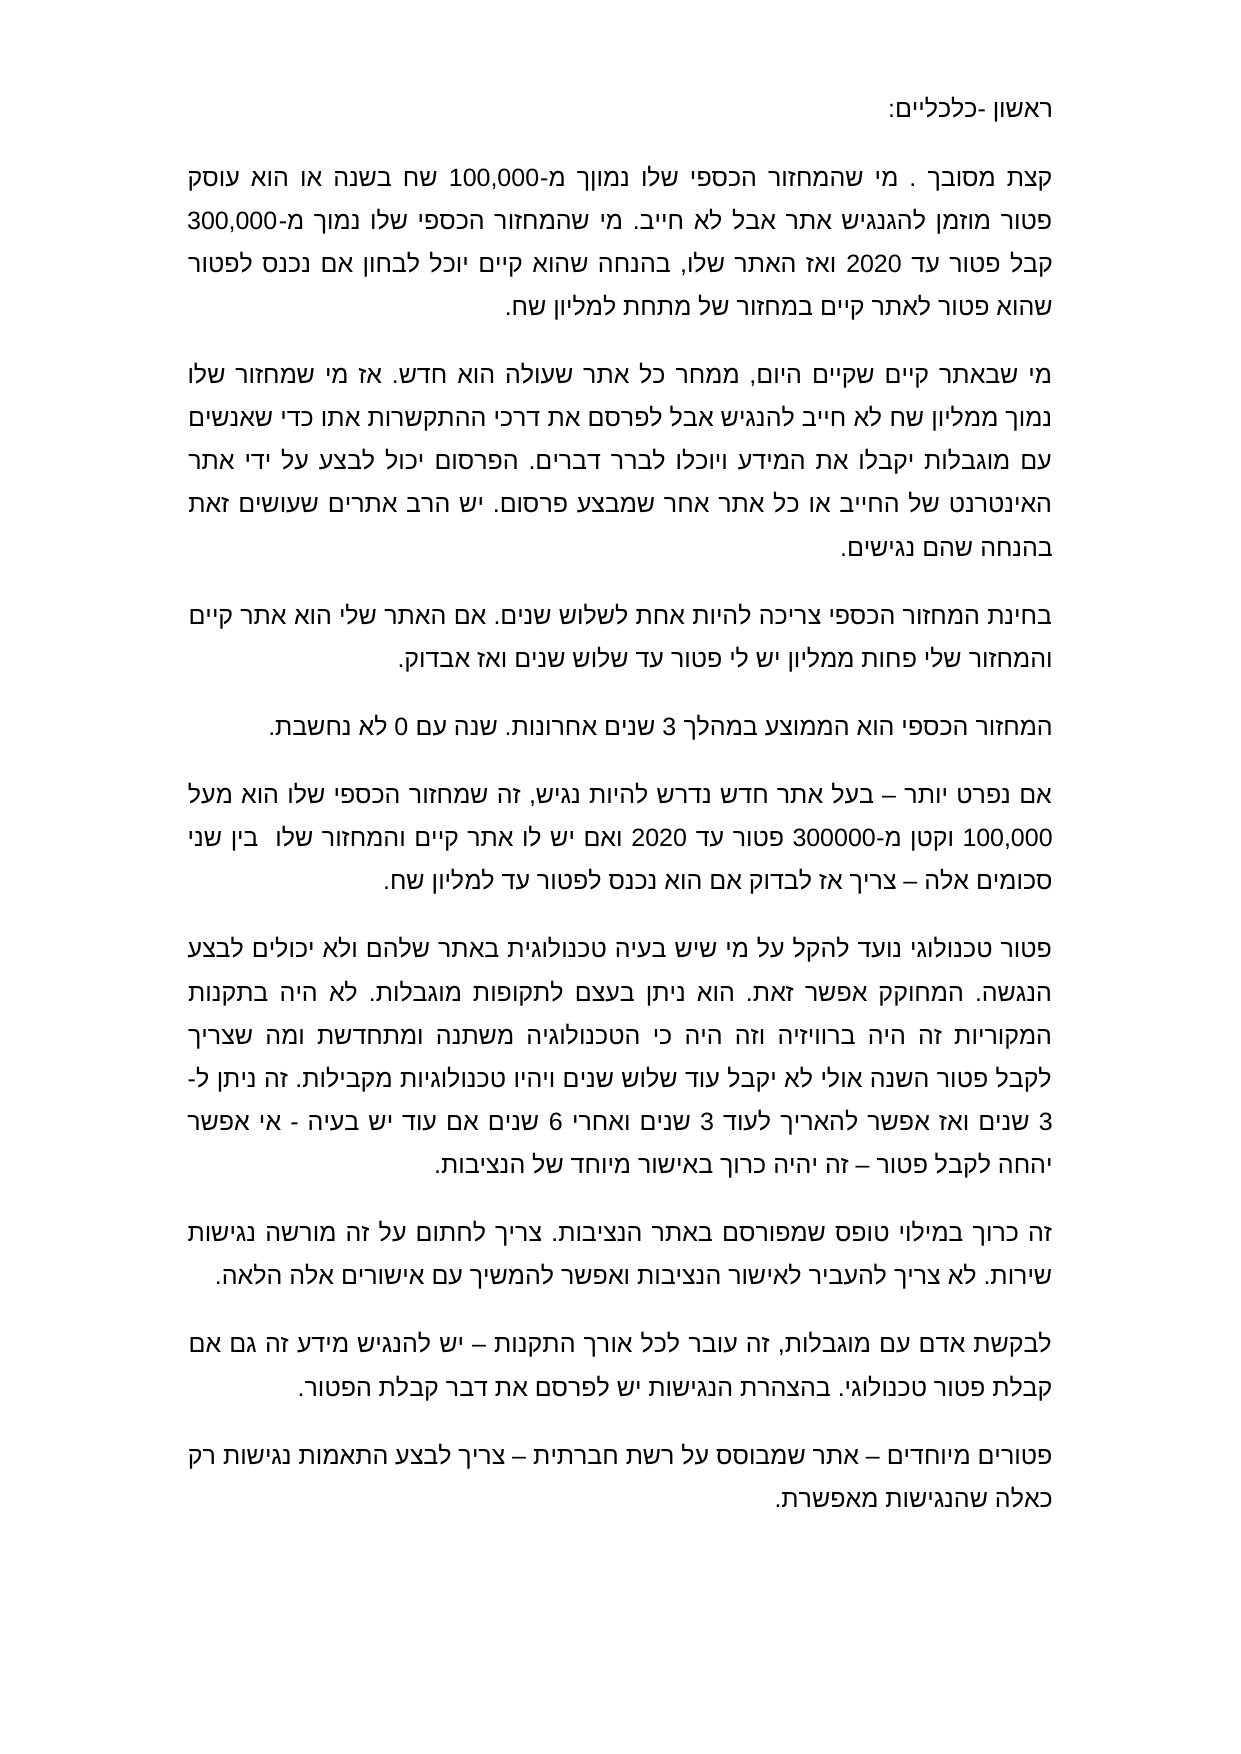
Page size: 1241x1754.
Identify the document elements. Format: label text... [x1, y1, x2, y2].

text מי שבאתר קיים שקיים היום, ממחר כל אתר שעולה הוא חדש. אז מי שמחזור שלו נמוך ממליון שח לא חייב להנגיש אבל לפרסם את דרכי ההתקשרות אתו כדי שאנשים עם מוגבלות יקבלו את המידע ויוכלו לברר דברים. הפרסום יכול לבצע על ידי אתר האינטרנט של החייב או כל אתר אחר שמבצע פרסום. יש הרב אתרים שעושים זאת בהנחה שהם נגישים. [187, 360, 1053, 561]
text בחינת המחזור הכספי צריכה להיות אחת לשלוש שנים. אם האתר שלי הוא אתר קיים והמחזור שלי פחות ממליון יש לי פטור עד שלוש שנים ואז אבדוק. [187, 601, 1053, 673]
text פטורים מיוחדים – אתר שמבוסס על רשת חברתית – צריך לבצע התאמות נגישות רק כאלה שהנגישות מאפשרת. [187, 1441, 1053, 1513]
text זה כרוך במילוי טופס שמפורסם באתר הנציבות. צריך לחתום על זה מורשה נגישות שירות. לא צריך להעביר לאישור הנציבות ואפשר להמשיך עם אישורים אלה הלאה. [187, 1218, 1053, 1290]
text לבקשת אדם עם מוגבלות, זה עובר לכל אורך התקנות – יש להנגיש מידע זה גם אם קבלת פטור טכנולוגי. בהצהרת הנגישות יש לפרסם את דבר קבלת הפטור. [187, 1329, 1053, 1401]
text קצת מסובך . מי שהמחזור הכספי שלו נמוןך מ-100,000 שח בשנה או הוא עוסק פטור מוזמן להגנגיש אתר אבל לא חייב. מי שהמחזור הכספי שלו נמוך מ-300,000 קבל פטור עד 2020 ואז האתר שלו, בהנחה שהוא קיים יוכל לבחון אם נכנס לפטור שהוא פטור לאתר קיים במחזור של מתחת למליון שח. [187, 163, 1053, 321]
text פטור טכנולוגי נועד להקל על מי שיש בעיה טכנולוגית באתר שלהם ולא יכולים לבצע הנגשה. המחוקק אפשר זאת. הוא ניתן בעצם לתקופות מוגבלות. לא היה בתקנות המקוריות זה היה ברוויזיה וזה היה כי הטכנולוגיה משתנה ומתחדשת ומה שצריך לקבל פטור השנה אולי לא יקבל עוד שלוש שנים ויהיו טכנולוגיות מקבילות. זה ניתן ל-3 שנים ואז אפשר להאריך לעוד 3 שנים ואחרי 6 שנים אם עוד יש בעיה - אי אפשר יהחה לקבל פטור – זה יהיה כרוך באישור מיוחד של הנציבות. [187, 934, 1053, 1179]
text המחזור הכספי הוא הממוצע במהלך 3 שנים אחרונות. שנה עם 0 לא נחשבת. [187, 712, 1053, 741]
text אם נפרט יותר – בעל אתר חדש נדרש להיות נגיש, זה שמחזור הכספי שלו הוא מעל 100,000 וקטן מ-300000 פטור עד 2020 ואם יש לו אתר קיים והמחזור שלו בין שני סכומים אלה – צריך אז לבדוק אם הוא נכנס לפטור עד למליון שח. [187, 780, 1053, 895]
text ראשון -כלכליים: [187, 94, 1053, 123]
